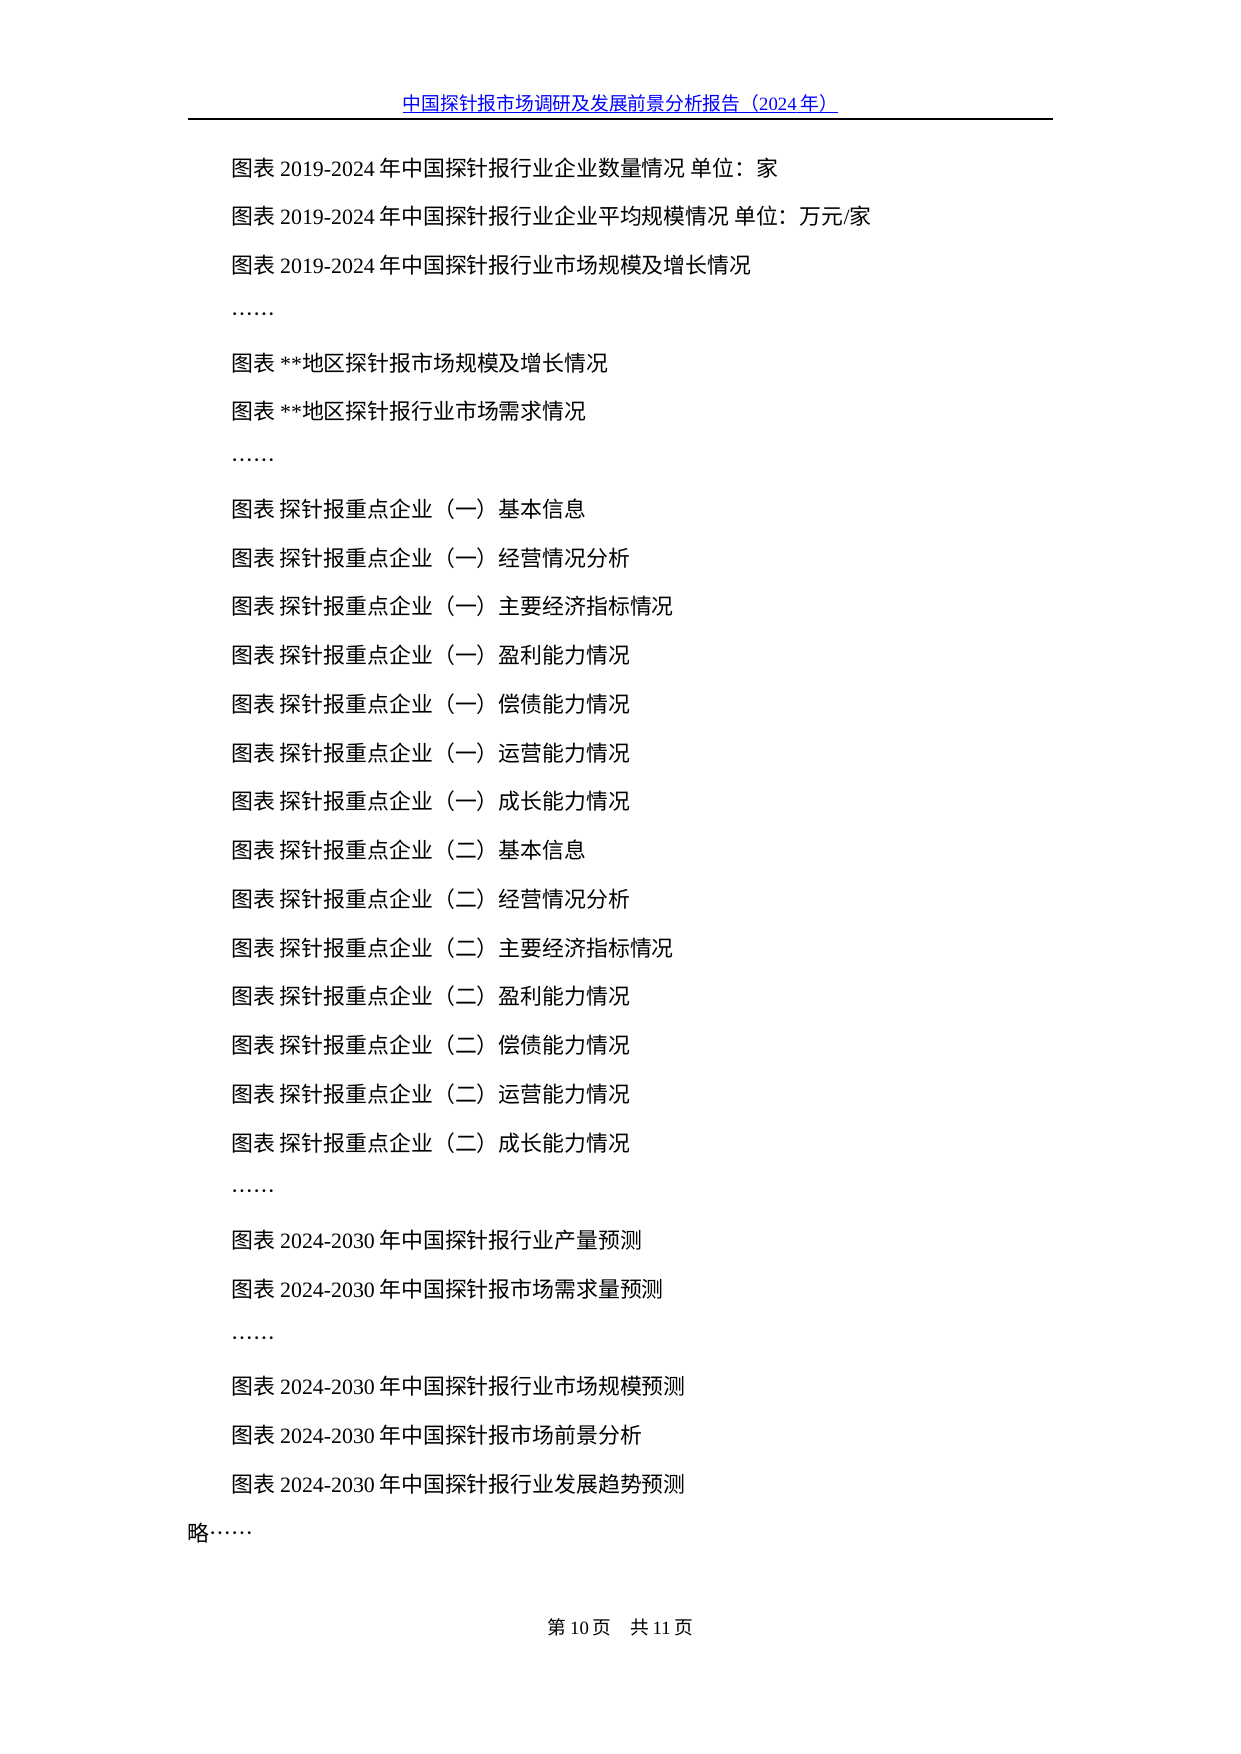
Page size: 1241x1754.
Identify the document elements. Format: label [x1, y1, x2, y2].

text [187, 150, 1053, 1548]
